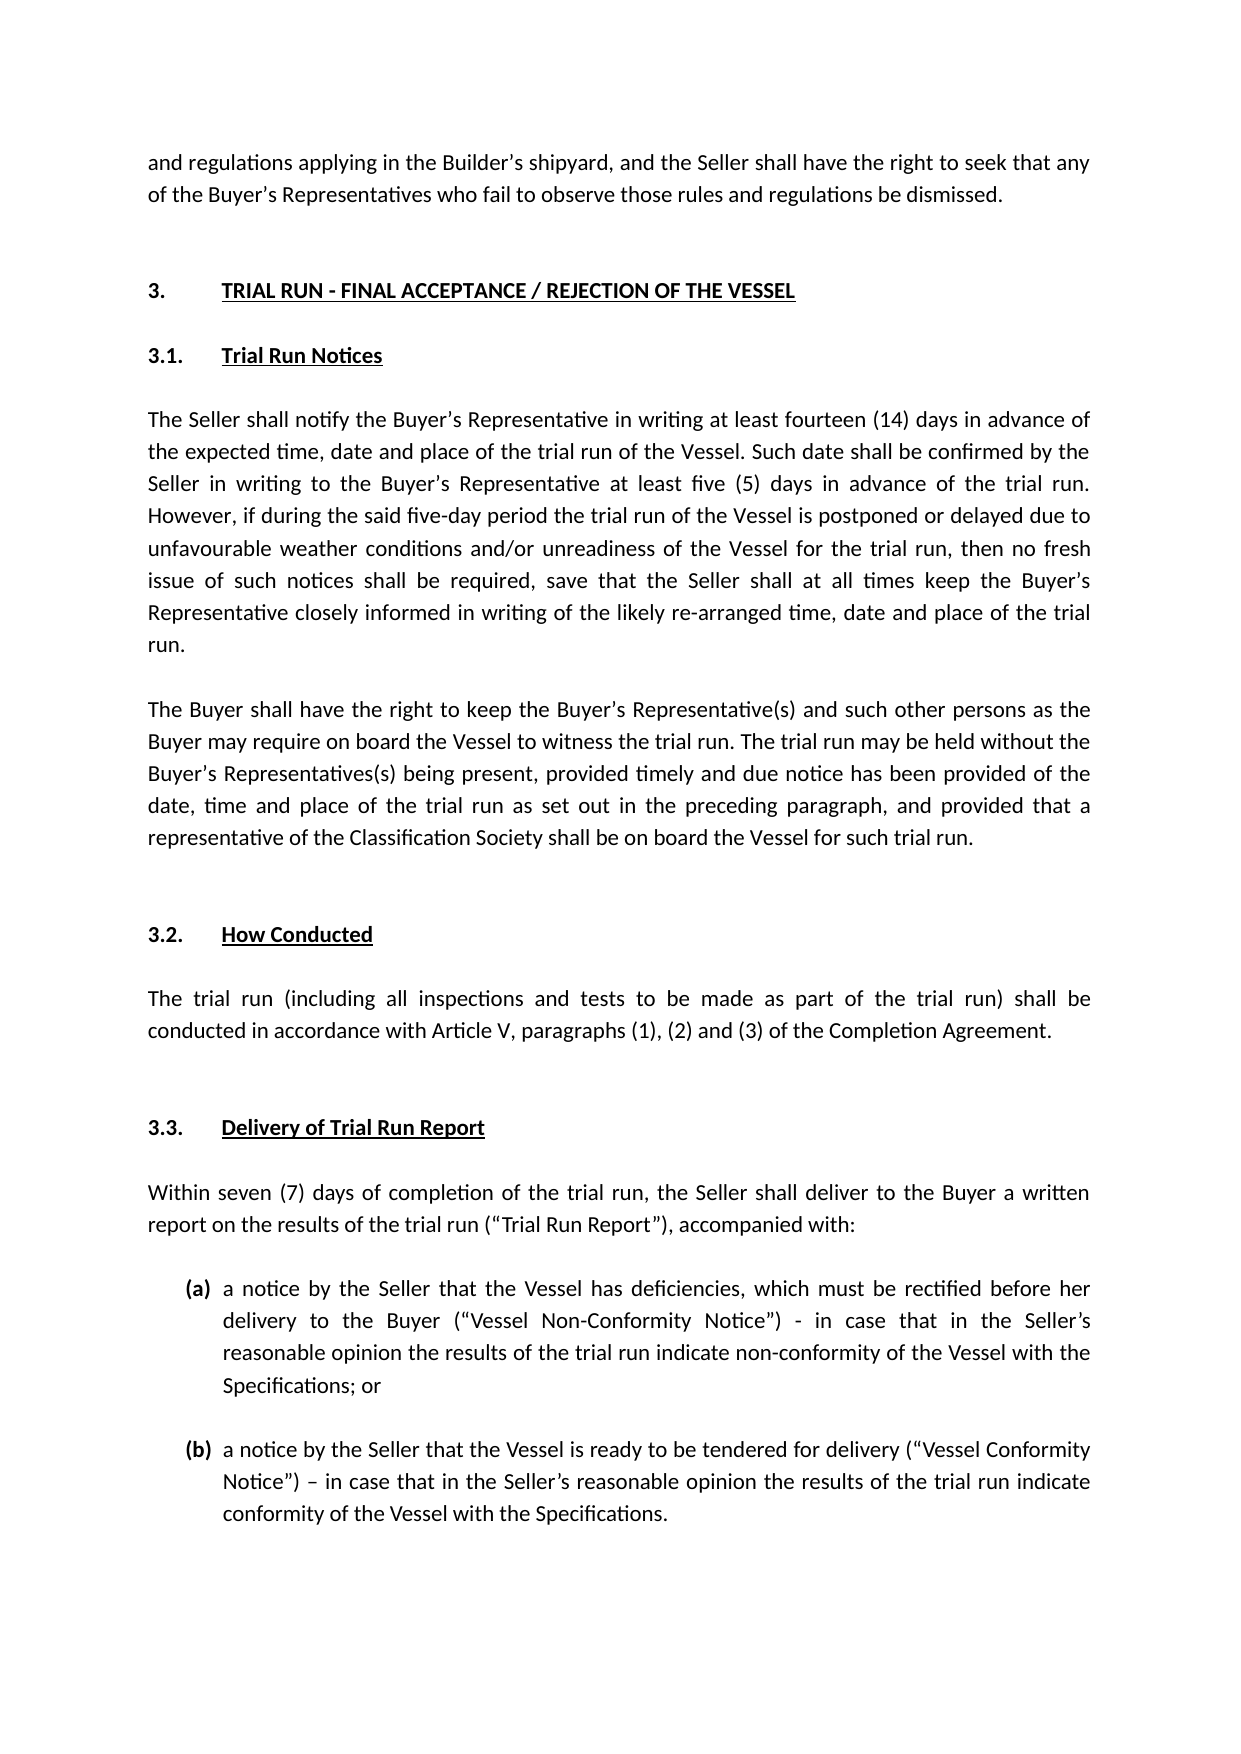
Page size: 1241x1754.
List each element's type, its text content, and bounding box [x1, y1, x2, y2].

text The Seller shall notify the Buyer’s Representative in writing at least fourteen (14) days in advance of the expected time, date and place of the trial run of the Vessel. Such date shall be confirmed by the Seller in writing to the Buyer’s Representative at least five (5) days in advance of the trial run. However, if during the said five-day period the trial run of the Vessel is postponed or delayed due to unfavourable weather conditions and/or unreadiness of the Vessel for the trial run, then no fresh issue of such notices shall be required, save that the Seller shall at all times keep the Buyer’s Representative closely informed in writing of the likely re-arranged time, date and place of the trial run. [148, 405, 1093, 658]
list Within seven (7) days of completion of the trial run, the Seller shall deliver to the Buyer a written report on the results of the trial run (“Trial Run Report”), accompanied with: [148, 1178, 1093, 1238]
text The Buyer shall have the right to keep the Buyer’s Representative(s) and such other persons as the Buyer may require on board the Vessel to witness the trial run. The trial run may be held without the Buyer’s Representatives(s) being present, provided timely and due notice has been provided of the date, time and place of the trial run as set out in the preceding paragraph, and provided that a representative of the Classification Society shall be on board the Vessel for such trial run. [148, 695, 1093, 852]
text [148, 148, 1093, 208]
list a notice by the Seller that the Vessel has deficiencies, which must be rectified before her delivery to the Buyer (“Vessel Non-Conformity Notice”) - in case that in the Seller’s reasonable opinion the results of the trial run indicate non-conformity of the Vessel with the Specifications; or [185, 1274, 1093, 1399]
subtitle 3. TRIAL RUN - FINAL ACCEPTANCE / REJECTION OF THE VESSEL [148, 276, 1093, 304]
subtitle 3.3. Delivery of Trial Run Report [148, 1113, 1093, 1141]
subtitle 3.1. Trial Run Notices [148, 341, 1093, 369]
text The trial run (including all inspections and tests to be made as part of the trial run) shall be conducted in accordance with Article V, paragraphs (1), (2) and (3) of the Completion Agreement. [148, 984, 1093, 1045]
list a notice by the Seller that the Vessel is ready to be tendered for delivery (“Vessel Conformity Notice”) – in case that in the Seller’s reasonable opinion the results of the trial run indicate conformity of the Vessel with the Specifications. [185, 1435, 1093, 1527]
subtitle 3.2. How Conducted [148, 920, 1093, 948]
